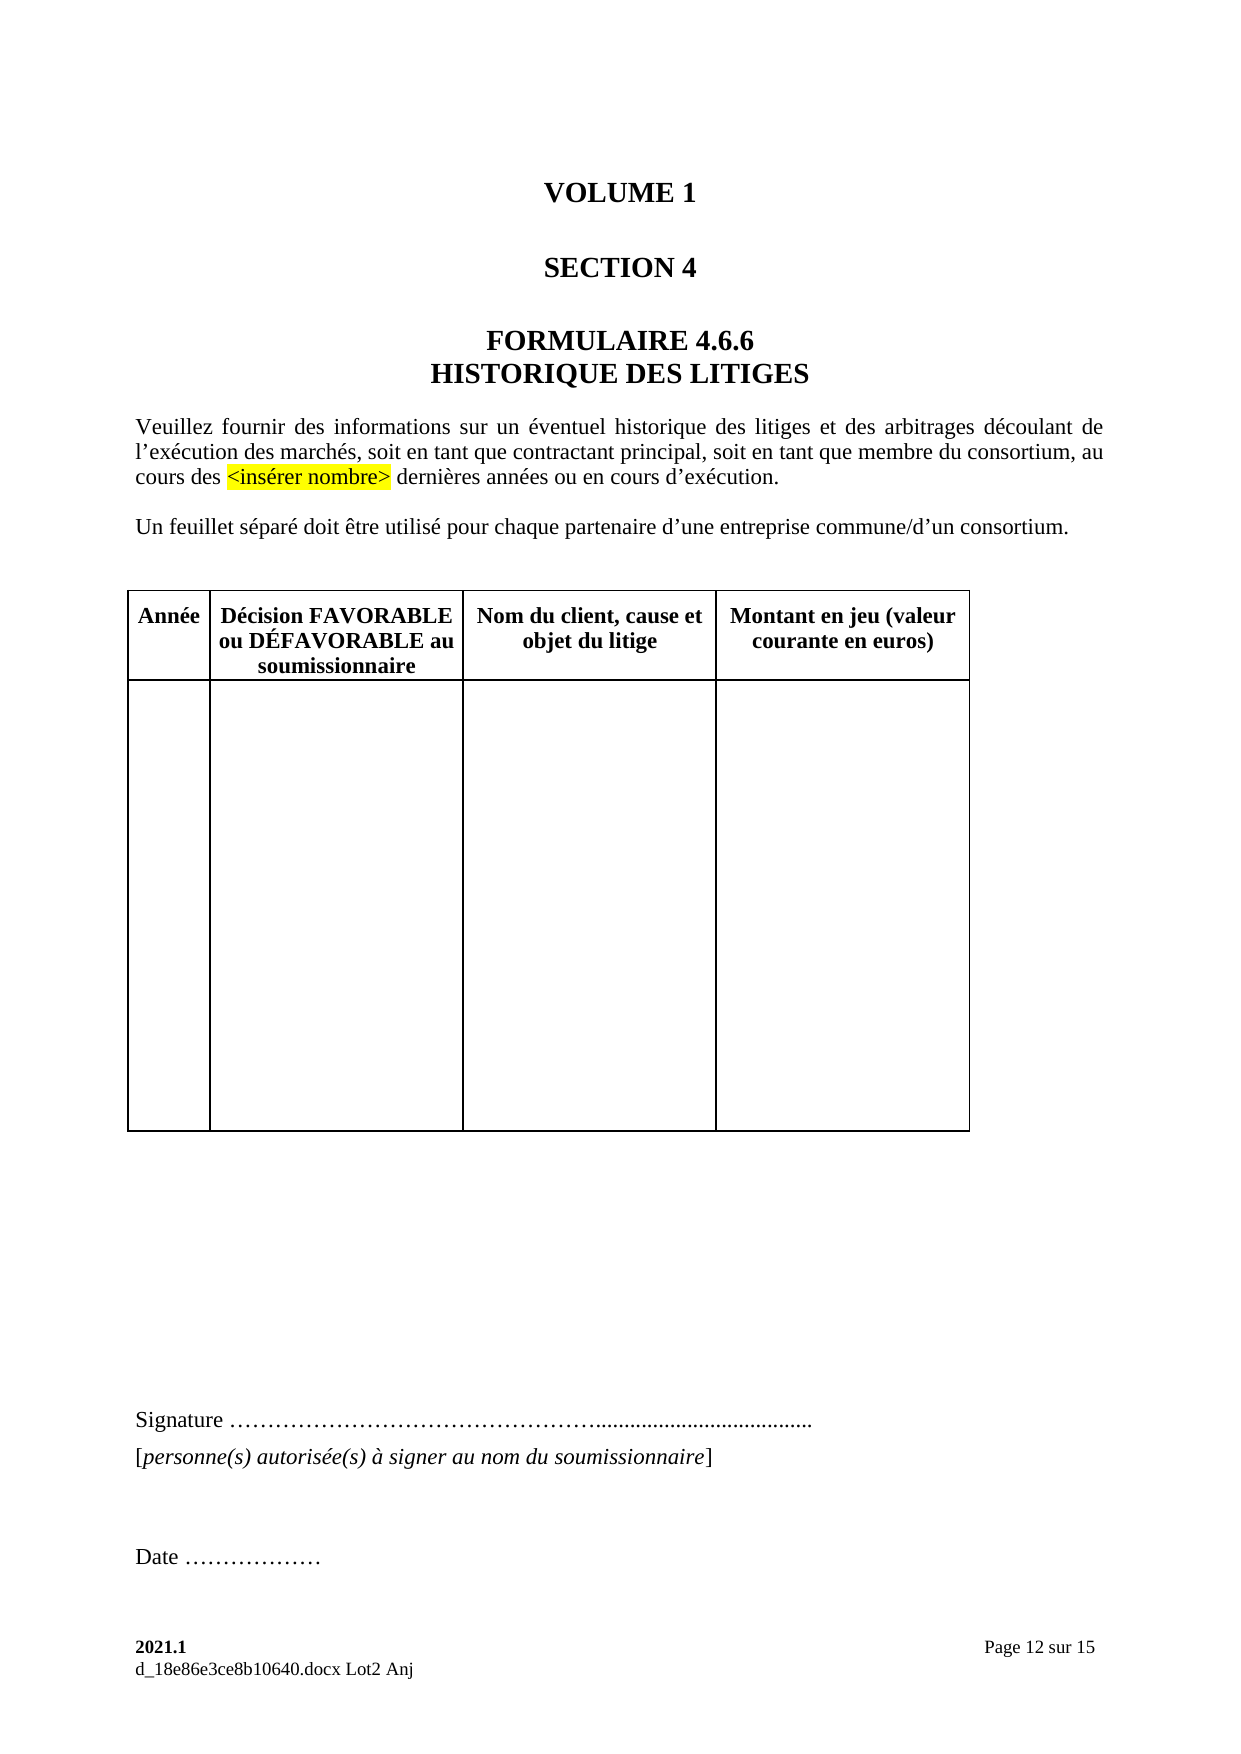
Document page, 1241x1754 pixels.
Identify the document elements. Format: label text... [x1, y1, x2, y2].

table_cell [717, 681, 969, 1130]
subtitle HISTORIQUE DES LITIGES [135, 356, 1105, 390]
table_cell [464, 681, 715, 1130]
table_header Montant en jeu (valeur courante en euros) [717, 591, 969, 679]
table_header Décision FAVORABLE ou DÉFAVORABLE au soumissionnaire [211, 591, 462, 679]
table_header Année [129, 591, 209, 679]
text [personne(s) autorisée(s) à signer au nom du soumissionnaire] [135, 1444, 1105, 1469]
table_header Nom du client, cause et objet du litige [464, 591, 715, 679]
subtitle FORMULAIRE 4.6.6 [135, 323, 1105, 356]
text VOLUME 1 [135, 173, 1105, 210]
text SECTION 4 [135, 248, 1105, 285]
text Veuillez fournir des informations sur un éventuel historique des litiges et des arbitrages découlant de l’exécution des marchés, soit en tant que contractant principal, soit en tant que membre du consortium, au cours des <insérer nombre> dernières années ou en cours d’exécution. [135, 415, 1105, 490]
text Un feuillet séparé doit être utilisé pour chaque partenaire d’une entreprise commune/d’un consortium. [135, 515, 1105, 540]
table_cell [211, 681, 462, 1130]
text Signature …………………………………………...................................... [135, 1407, 1105, 1432]
table_cell [129, 681, 209, 1130]
text Date ……………… [135, 1544, 1105, 1569]
